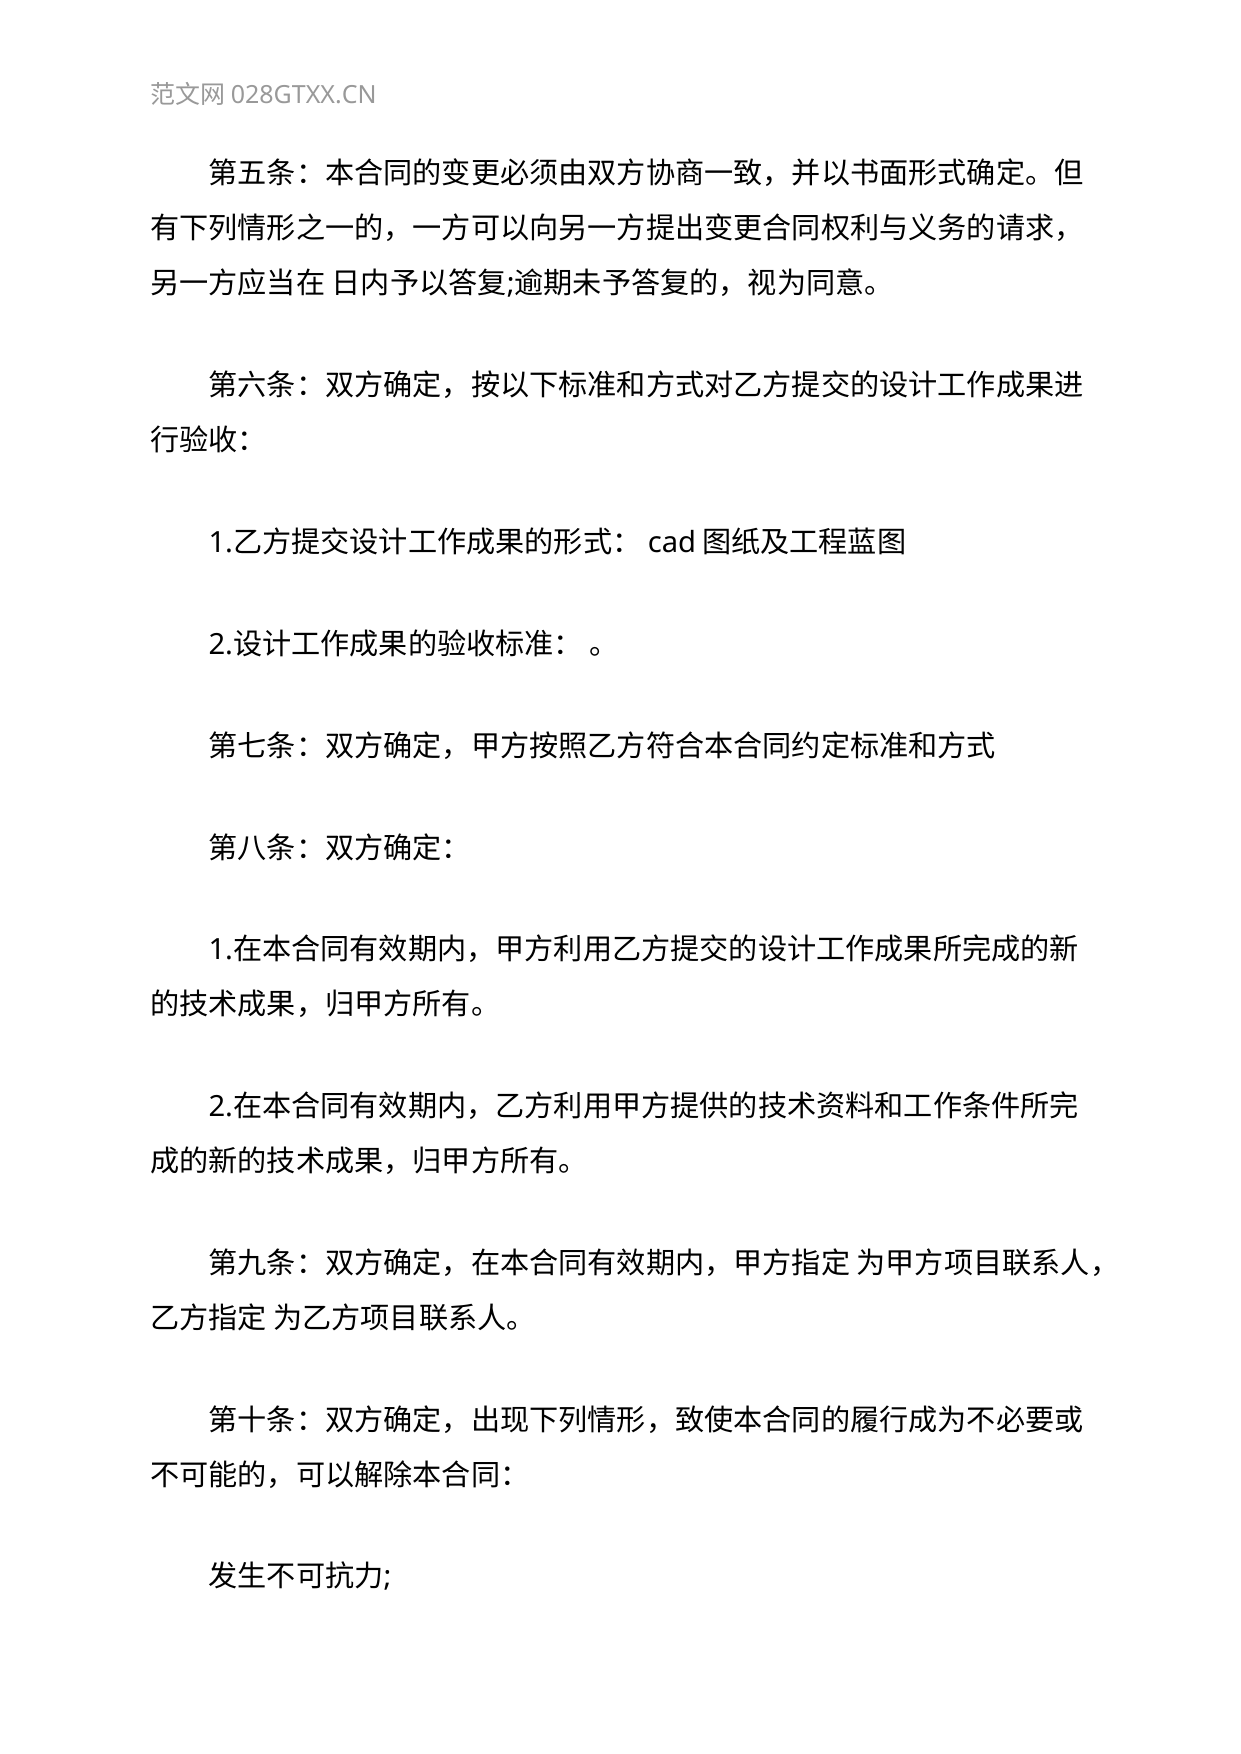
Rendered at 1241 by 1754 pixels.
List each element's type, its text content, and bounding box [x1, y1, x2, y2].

text 第八条：双方确定： [150, 824, 1090, 866]
text 第十条：双方确定，出现下列情形，致使本合同的履行成为不必要或不可能的，可以解除本合同： [150, 1396, 1090, 1493]
text 1.在本合同有效期内，甲方利用乙方提交的设计工作成果所完成的新的技术成果，归甲方所有。 [150, 926, 1090, 1023]
text 第五条：本合同的变更必须由双方协商一致，并以书面形式确定。但有下列情形之一的，一方可以向另一方提出变更合同权利与义务的请求，另一方应当在 日内予以答复;逾期未予答复的，视为同意。 [150, 150, 1090, 302]
text 第九条：双方确定，在本合同有效期内，甲方指定 为甲方项目联系人，乙方指定 为乙方项目联系人。 [150, 1239, 1090, 1337]
text 1.乙方提交设计工作成果的形式： cad图纸及工程蓝图 [150, 518, 1090, 561]
text 2.在本合同有效期内，乙方利用甲方提供的技术资料和工作条件所完成的新的技术成果，归甲方所有。 [150, 1083, 1090, 1180]
text 发生不可抗力; [150, 1553, 1090, 1595]
text 2.设计工作成果的验收标准： 。 [150, 620, 1090, 663]
text 第六条：双方确定，按以下标准和方式对乙方提交的设计工作成果进行验收： [150, 362, 1090, 459]
text 第七条：双方确定，甲方按照乙方符合本合同约定标准和方式 [150, 722, 1090, 765]
